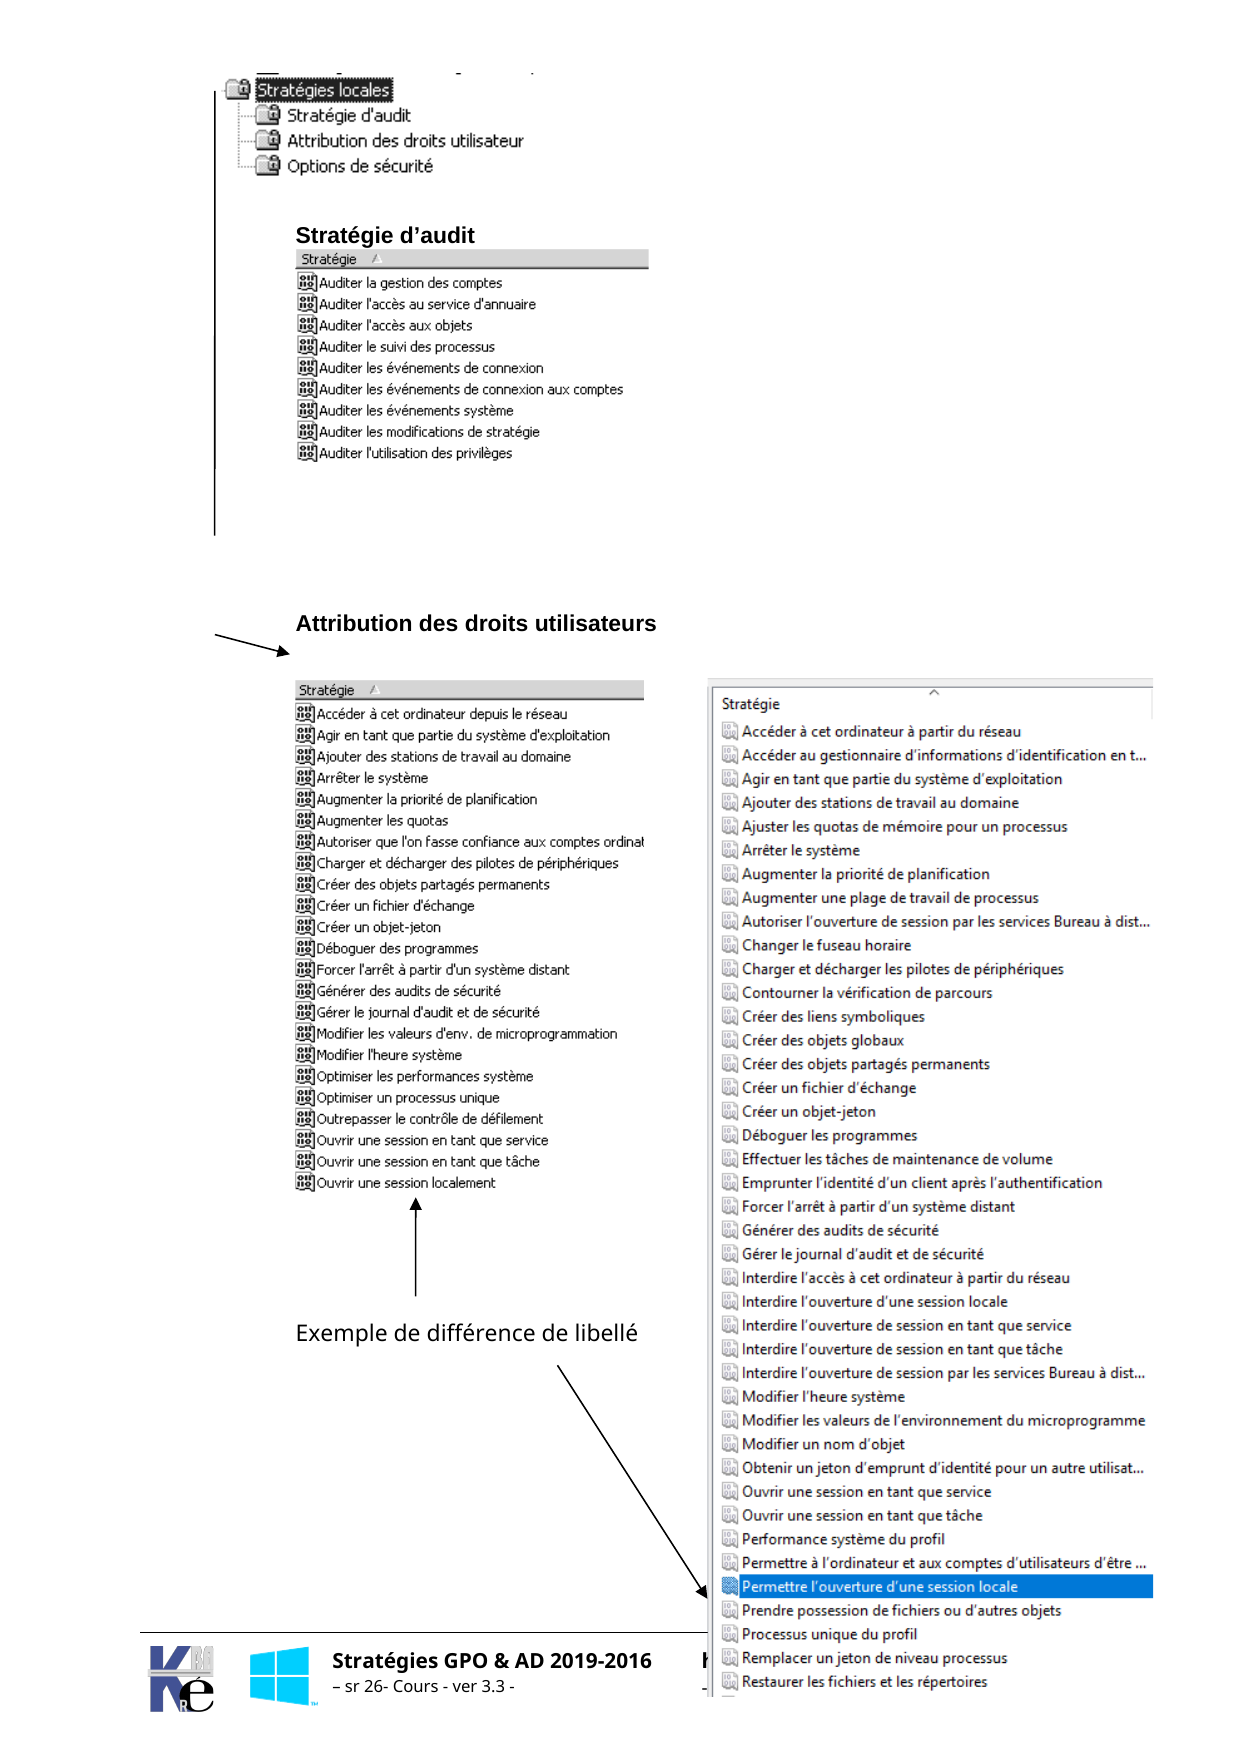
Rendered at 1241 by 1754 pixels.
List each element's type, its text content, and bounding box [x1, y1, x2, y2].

text Attribution des droits utilisateurs [295, 609, 1092, 636]
text Exemple de différence de libellé [295, 1317, 707, 1348]
text Stratégie d’audit [295, 222, 1092, 249]
picture [707, 678, 1154, 1697]
picture [295, 679, 644, 1193]
picture [147, 1646, 214, 1712]
picture [295, 248, 649, 472]
picture [221, 73, 538, 179]
picture [243, 1646, 322, 1710]
